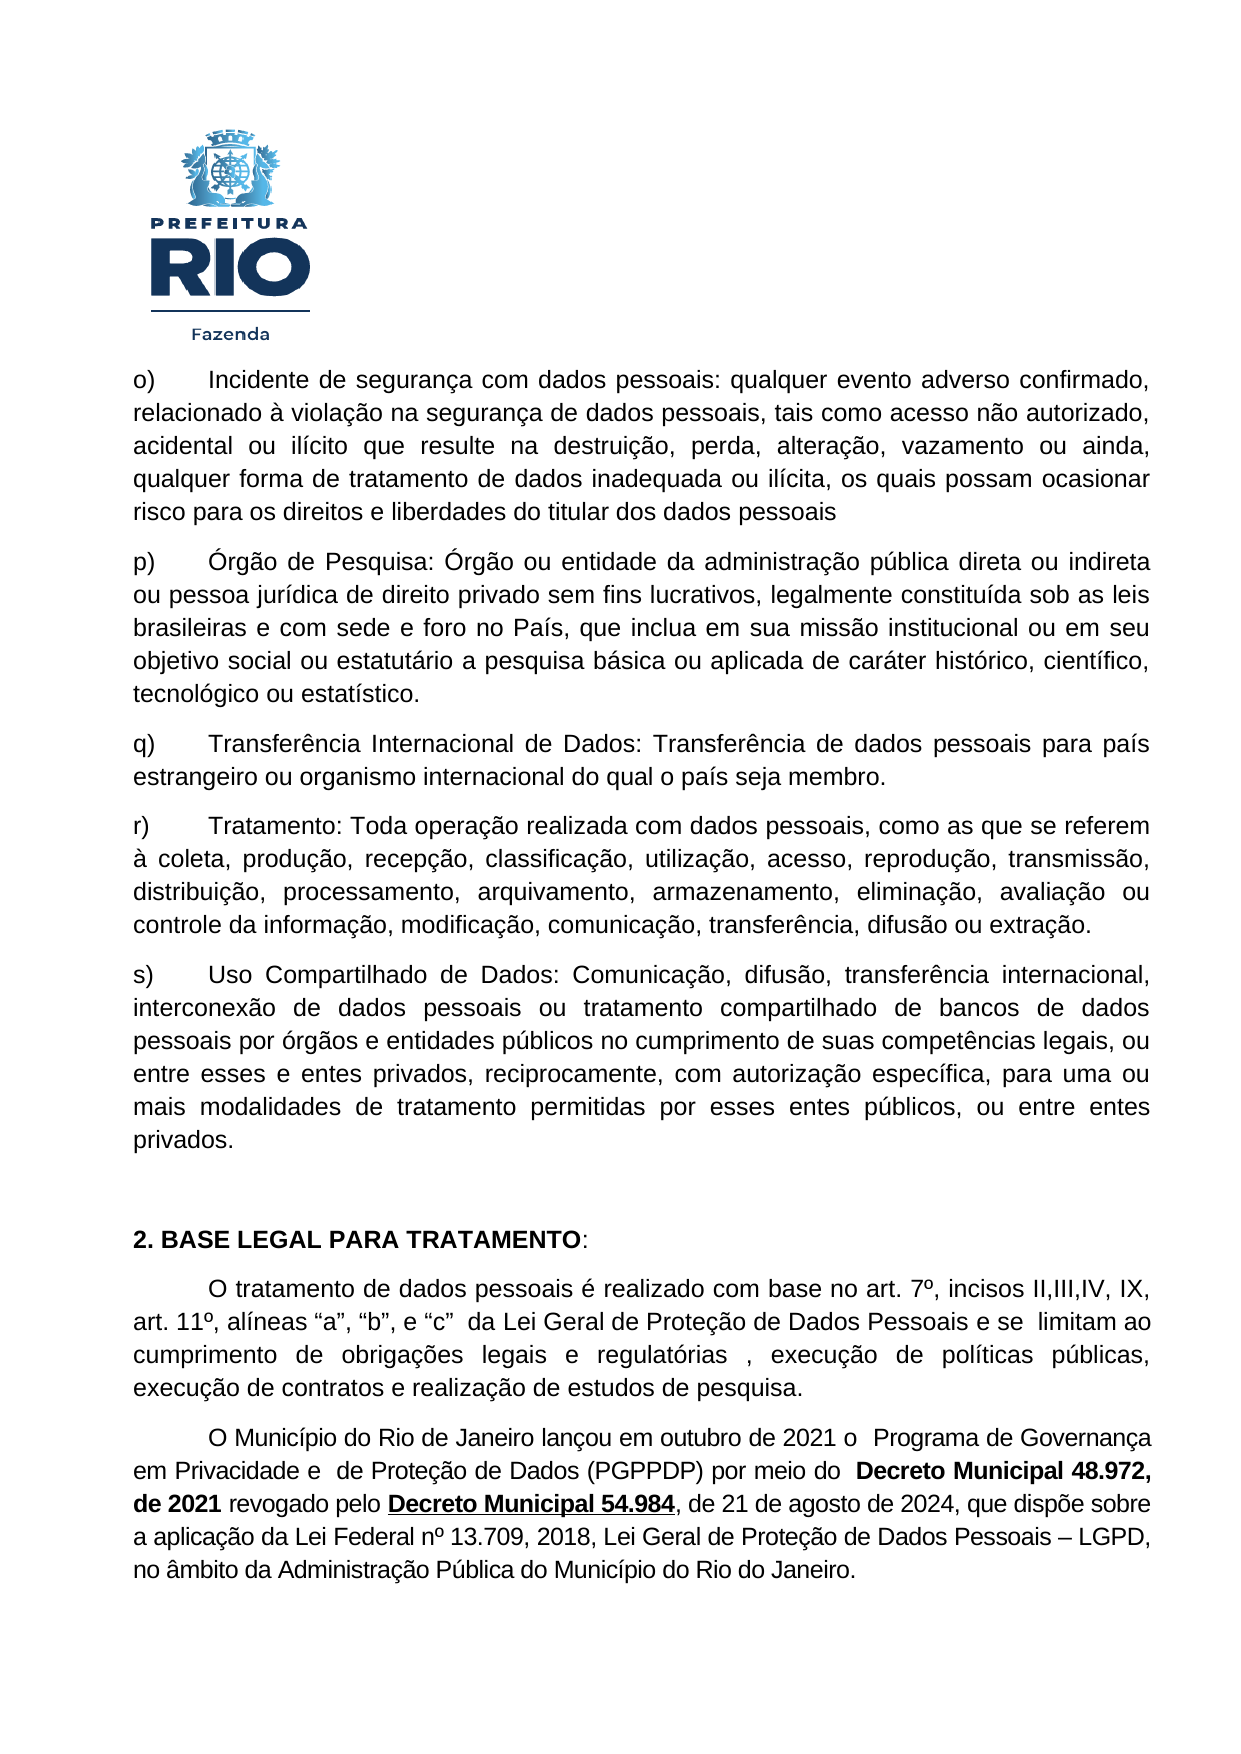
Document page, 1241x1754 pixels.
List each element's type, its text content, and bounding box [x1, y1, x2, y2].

picture [132, 118, 327, 347]
text p) Órgão de Pesquisa: Órgão ou entidade da administração pública direta ou indireta ou pessoa jurídica de direito privado sem fins lucrativos, legalmente constituída sob as leis brasileiras e com sede e foro no País, que inclua em sua missão institucional ou em seu objetivo social ou estatutário a pesquisa básica ou aplicada de caráter histórico, científico, tecnológico ou estatístico. [133, 547, 1152, 708]
text O tratamento de dados pessoais é realizado com base no art. 7º, incisos II,III,IV, IX, art. 11º, alíneas “a”, “b”, e “c” da Lei Geral de Proteção de Dados Pessoais e se limitam ao cumprimento de obrigações legais e regulatórias , execução de políticas públicas, execução de contratos e realização de estudos de pesquisa. [133, 1274, 1152, 1402]
text o) Incidente de segurança com dados pessoais: qualquer evento adverso confirmado, relacionado à violação na segurança de dados pessoais, tais como acesso não autorizado, acidental ou ilícito que resulte na destruição, perda, alteração, vazamento ou ainda, qualquer forma de tratamento de dados inadequada ou ilícita, os quais possam ocasionar risco para os direitos e liberdades do titular dos dados pessoais [133, 365, 1152, 526]
text s) Uso Compartilhado de Dados: Comunicação, difusão, transferência internacional, interconexão de dados pessoais ou tratamento compartilhado de bancos de dados pessoais por órgãos e entidades públicos no cumprimento de suas competências legais, ou entre esses e entes privados, reciprocamente, com autorização específica, para uma ou mais modalidades de tratamento permitidas por esses entes públicos, ou entre entes privados. [133, 960, 1152, 1154]
text O Município do Rio de Janeiro lançou em outubro de 2021 o Programa de Governança em Privacidade e de Proteção de Dados (PGPPDP) por meio do Decreto Municipal 48.972, de 2021 revogado pelo Decreto Municipal 54.984, de 21 de agosto de 2024, que dispõe sobre a aplicação da Lei Federal nº 13.709, 2018, Lei Geral de Proteção de Dados Pessoais – LGPD, no âmbito da Administração Pública do Município do Rio do Janeiro. [133, 1423, 1152, 1584]
text q) Transferência Internacional de Dados: Transferência de dados pessoais para país estrangeiro ou organismo internacional do qual o país seja membro. [133, 729, 1152, 790]
text r) Tratamento: Toda operação realizada com dados pessoais, como as que se referem à coleta, produção, recepção, classificação, utilização, acesso, reprodução, transmissão, distribuição, processamento, arquivamento, armazenamento, eliminação, avaliação ou controle da informação, modificação, comunicação, transferência, difusão ou extração. [133, 811, 1152, 939]
text 2. BASE LEGAL PARA TRATAMENTO: [133, 1224, 1152, 1253]
